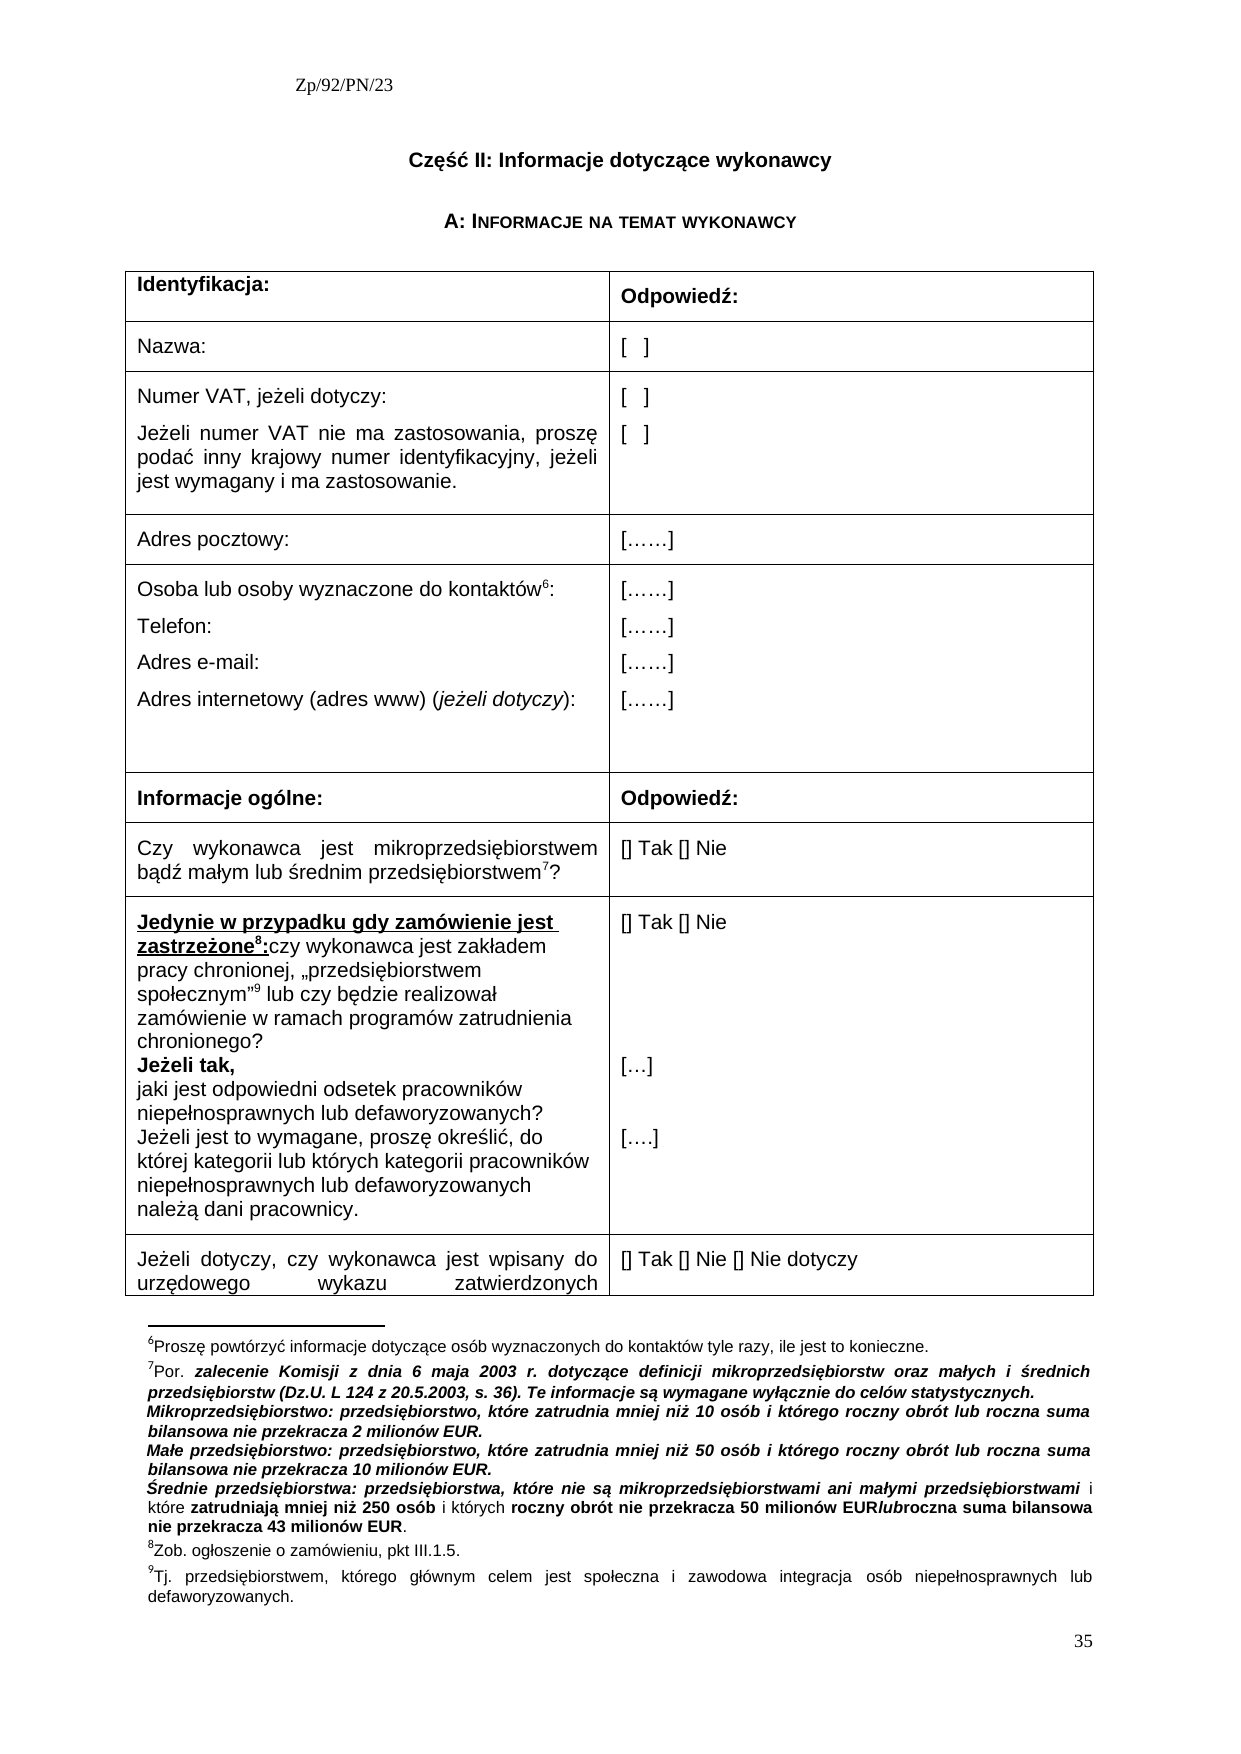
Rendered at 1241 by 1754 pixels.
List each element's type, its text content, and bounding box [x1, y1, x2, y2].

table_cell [610, 1235, 1093, 1295]
table_cell Czy wykonawca jest mikroprzedsiębiorstwem bądź małym lub średnim przedsiębiorstwem? [126, 823, 609, 896]
table_cell [……] [610, 515, 1093, 563]
text A: Informacje na temat wykonawcy [148, 209, 1093, 233]
table_cell Nazwa: [126, 322, 609, 371]
table_cell [……] [……] [……] [……] [610, 565, 1093, 772]
table_cell Numer VAT, jeżeli dotyczy: Jeżeli numer VAT nie ma zastosowania, proszę podać inny krajowy numer identyfikacyjny, jeżeli jest wymagany i ma zastosowanie. [126, 372, 609, 513]
text Część II: Informacje dotyczące wykonawcy [148, 148, 1093, 172]
table_cell Adres pocztowy: [126, 515, 609, 563]
table_header Identyfikacja: [126, 272, 609, 321]
table_cell [ ] [ ] [610, 372, 1093, 513]
table_header Odpowiedź: [610, 272, 1093, 321]
table_cell Jedynie w przypadku gdy zamówienie jest zastrzeżone:czy wykonawca jest zakładem pracy chronionej, „przedsiębiorstwem społecznym” lub czy będzie realizował zamówienie w ramach programów zatrudnienia chronionego? Jeżeli tak, jaki jest odpowiedni odsetek pracowników niepełnosprawnych lub defaworyzowanych? Jeżeli jest to wymagane, proszę określić, do której kategorii lub których kategorii pracowników niepełnosprawnych lub defaworyzowanych należą dani pracownicy. [126, 897, 609, 1233]
table_cell Informacje ogólne: [126, 773, 609, 822]
table_cell [] Tak [] Nie [610, 823, 1093, 896]
table_cell Odpowiedź: [610, 773, 1093, 822]
table_cell [ ] [610, 322, 1093, 371]
table_cell Osoba lub osoby wyznaczone do kontaktów: Telefon: Adres e-mail: Adres internetowy (adres www) (jeżeli dotyczy): [126, 565, 609, 772]
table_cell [126, 1235, 609, 1295]
table_cell [] Tak [] Nie […] [….] [610, 897, 1093, 1233]
